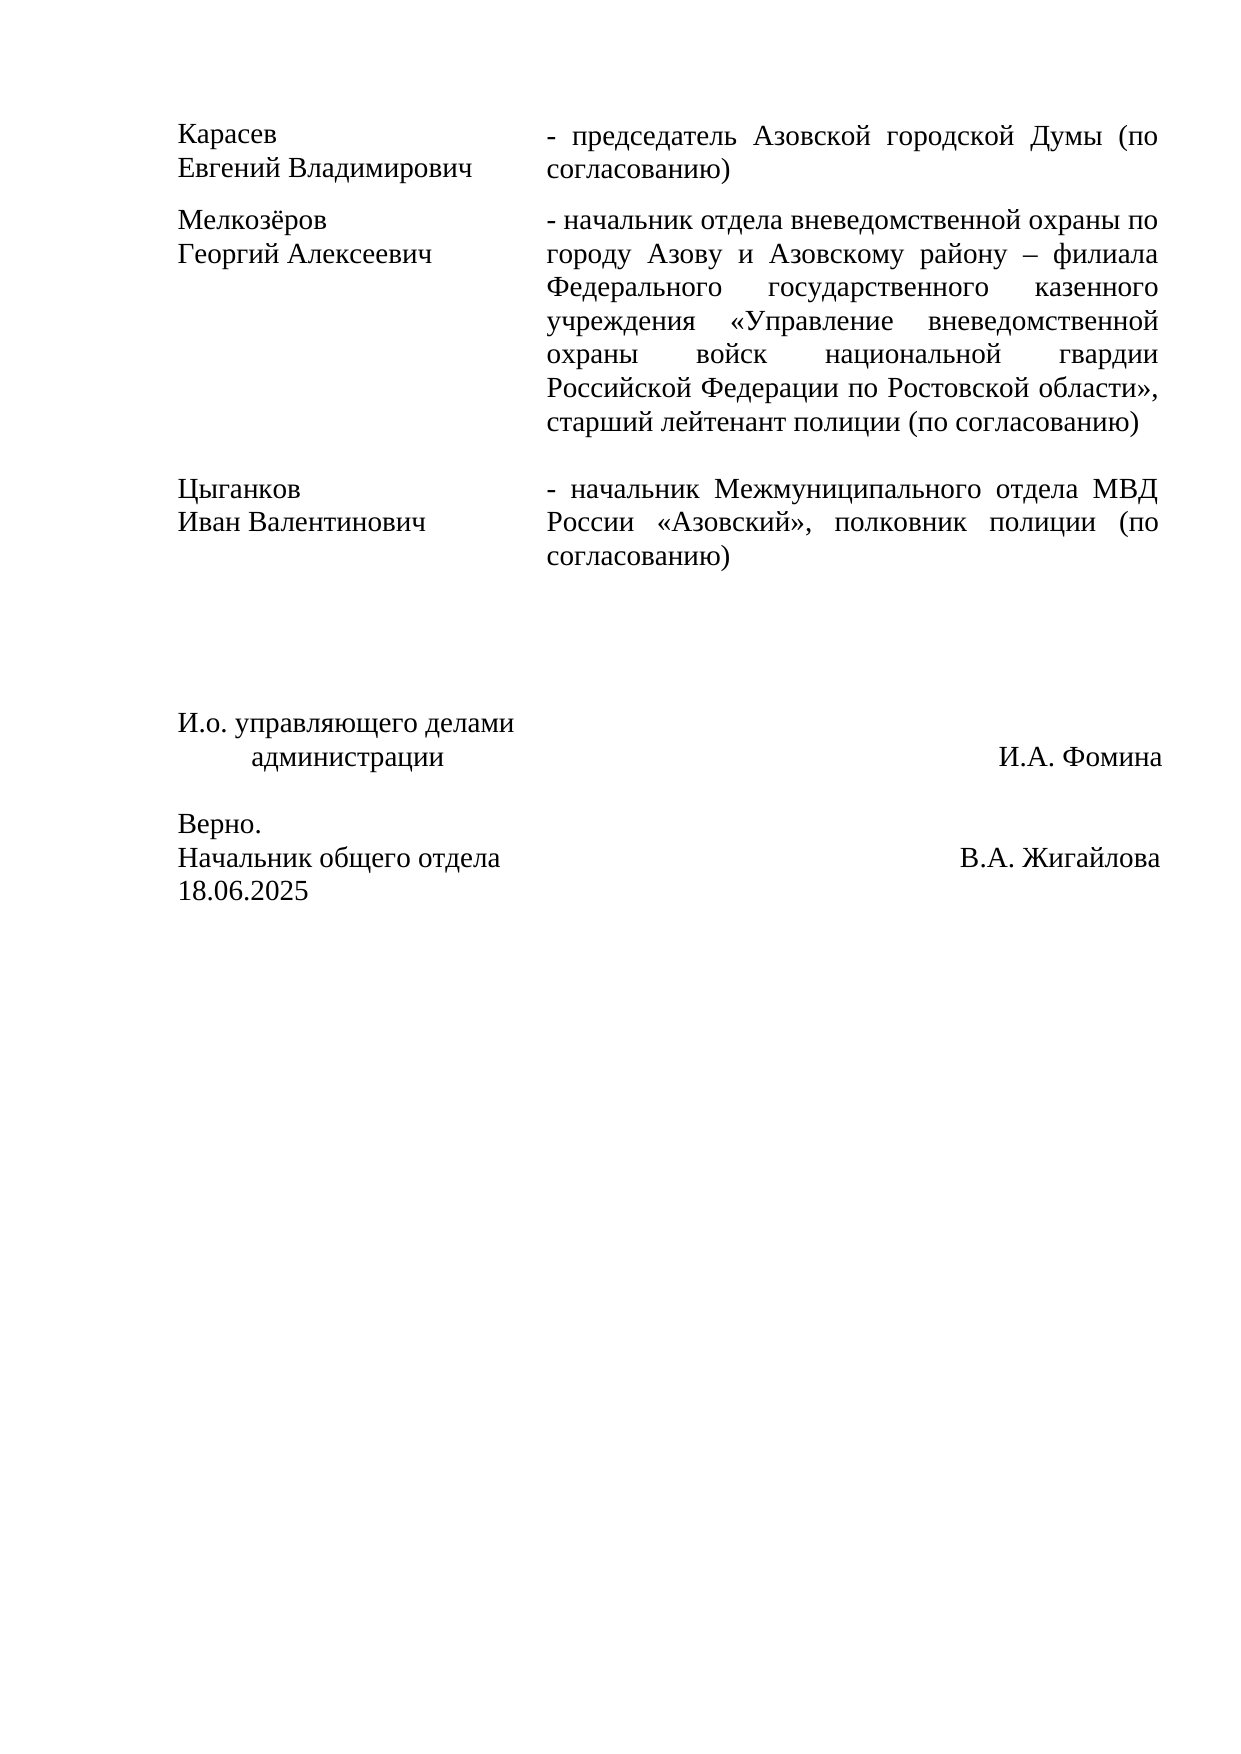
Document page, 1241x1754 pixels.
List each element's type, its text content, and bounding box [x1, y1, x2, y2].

text Начальник общего отдела В.А. Жигайлова [177, 840, 1181, 873]
table_cell - начальник отдела вневедомственной охраны по городу Азову и Азовскому району – филиала Федерального государственного казенного учреждения «Управление вневедомственной охраны войск национальной гвардии Российской Федерации по Ростовской области», старший лейтенант полиции (по согласованию) [535, 203, 1170, 471]
table_cell Мелкозёров Георгий Алексеевич [166, 203, 535, 471]
table_cell Цыганков Иван Валентинович [166, 471, 535, 605]
table_cell Карасев Евгений Владимирович [166, 118, 535, 202]
text администрации И.А. Фомина [177, 739, 1181, 773]
text Верно. [177, 806, 1181, 840]
table_cell - председатель Азовской городской Думы (по согласованию) [535, 118, 1170, 202]
text И.о. управляющего делами [177, 706, 1181, 739]
table_cell - начальник Межмуниципального отдела МВД России «Азовский», полковник полиции (по согласованию) [535, 471, 1170, 605]
text 18.06.2025 [177, 873, 1181, 907]
